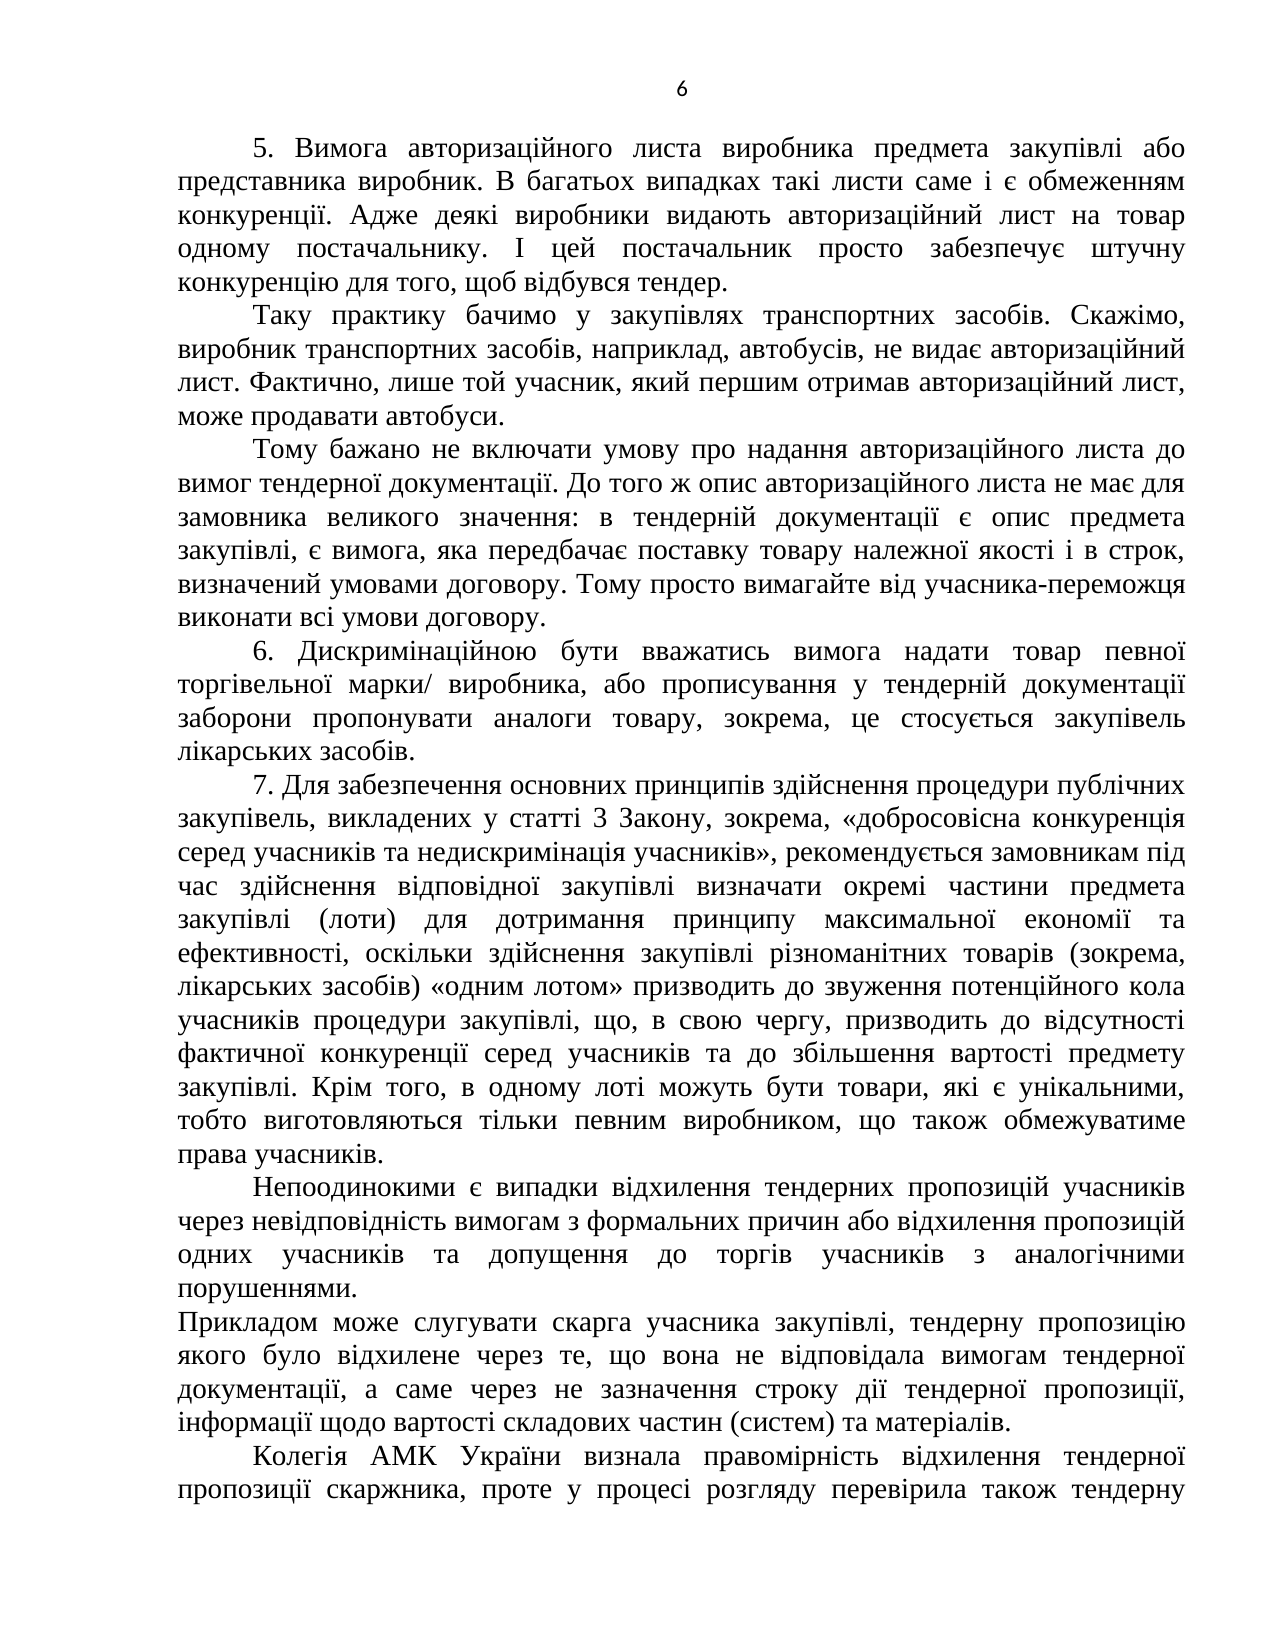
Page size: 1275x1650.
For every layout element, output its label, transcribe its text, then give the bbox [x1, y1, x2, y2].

text 5. Вимога авторизаційного листа виробника предмета закупівлі або представника виробник. В багатьох випадках такі листи саме і є обмеженням конкуренції. Адже деякі виробники видають авторизаційний лист на товар одному постачальнику. І цей постачальник просто забезпечує штучну конкуренцію для того, щоб відбувся тендер. [177, 130, 1186, 297]
text 7. Для забезпечення основних принципів здійснення процедури публічних закупівель, викладених у статті 3 Закону, зокрема, «добросовісна конкуренція серед учасників та недискримінація учасників», рекомендується замовникам під час здійснення відповідної закупівлі визначати окремі частини предмета закупівлі (лоти) для дотримання принципу максимальної економії та ефективності, оскільки здійснення закупівлі різноманітних товарів (зокрема, лікарських засобів) «одним лотом» призводить до звуження потенційного кола учасників процедури закупівлі, що, в свою чергу, призводить до відсутності фактичної конкуренції серед учасників та до збільшення вартості предмету закупівлі. Крім того, в одному лоті можуть бути товари, які є унікальними, тобто виготовляються тільки певним виробником, що також обмежуватиме права учасників. [177, 767, 1186, 1169]
text Непоодинокими є випадки відхилення тендерних пропозицій учасників через невідповідність вимогам з формальних причин або відхилення пропозицій одних учасників та допущення до торгів учасників з аналогічними порушеннями. [177, 1169, 1186, 1304]
text Тому бажано не включати умову про надання авторизаційного листа до вимог тендерної документації. До того ж опис авторизаційного листа не має для замовника великого значення: в тендерній документації є опис предмета закупівлі, є вимога, яка передбачає поставку товару належної якості і в строк, визначений умовами договору. Тому просто вимагайте від учасника-переможця виконати всі умови договору. [177, 432, 1186, 633]
text Прикладом може слугувати скарга учасника закупівлі, тендерну пропозицію якого було відхилене через те, що вона не відповідала вимогам тендерної документації, а саме через не зазначення строку дії тендерної пропозиції, інформації щодо вартості складових частин (систем) та матеріалів. [177, 1304, 1186, 1438]
text Таку практику бачимо у закупівлях транспортних засобів. Скажімо, виробник транспортних засобів, наприклад, автобусів, не видає авторизаційний лист. Фактично, лише той учасник, який першим отримав авторизаційний лист, може продавати автобуси. [177, 297, 1186, 432]
text 6. Дискримінаційною бути вважатись вимога надати товар певної торгівельної марки/ виробника, або прописування у тендерній документації заборони пропонувати аналоги товару, зокрема, це стосується закупівель лікарських засобів. [177, 633, 1186, 767]
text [177, 1438, 1186, 1505]
